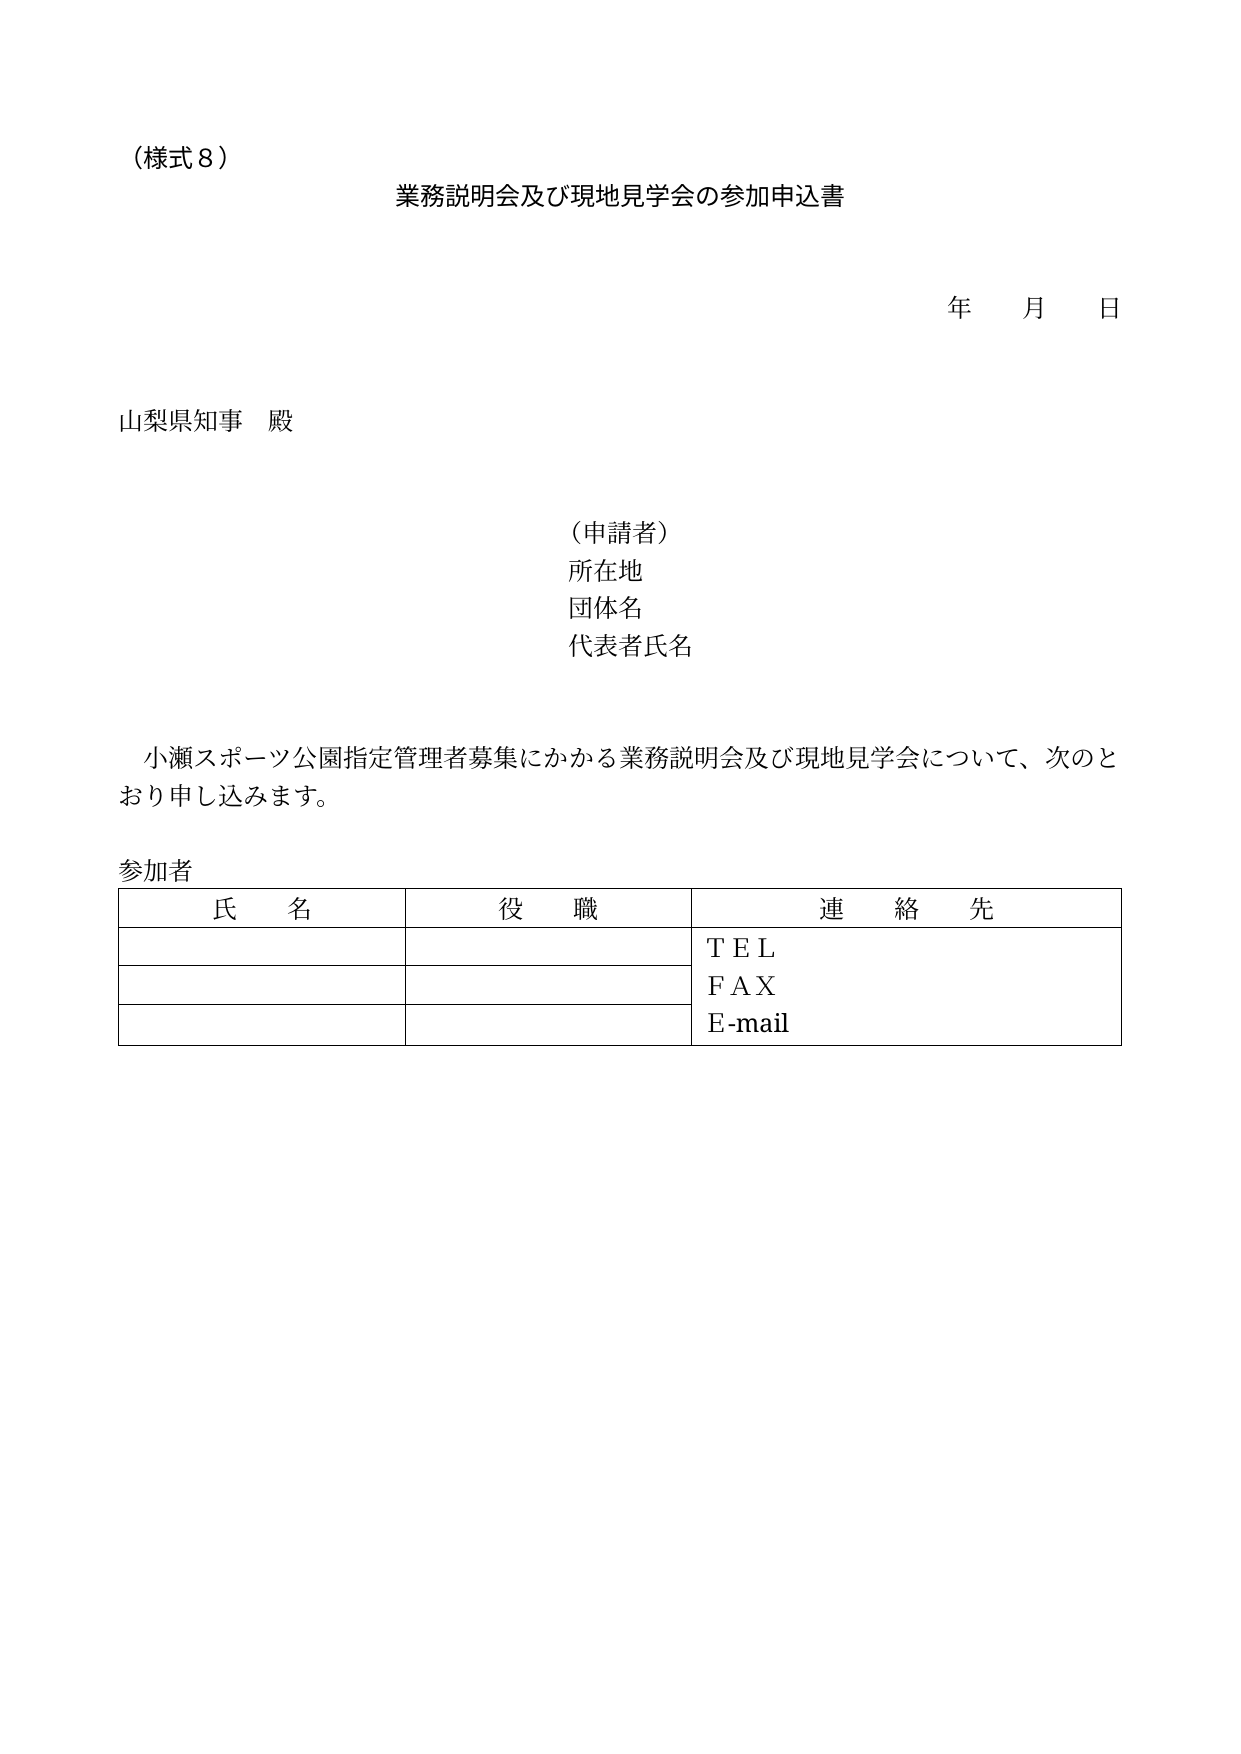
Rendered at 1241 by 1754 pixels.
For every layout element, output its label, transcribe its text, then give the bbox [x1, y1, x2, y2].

table_cell [406, 966, 691, 1004]
table_cell [119, 1005, 405, 1045]
table_cell [119, 966, 405, 1004]
table_header 氏 名 [119, 889, 405, 927]
text 年 月 日 [118, 288, 1122, 326]
text 業務説明会及び現地見学会の参加申込書 [118, 176, 1122, 213]
table_header 連 絡 先 [692, 889, 1121, 927]
text 参加者 [118, 851, 1122, 888]
table_cell [119, 928, 405, 965]
table_cell [406, 1005, 691, 1045]
text 代表者氏名 [118, 626, 1122, 663]
table_cell [406, 928, 691, 965]
table_cell ＴＥＬ ＦＡＸ Ｅ-mail [692, 928, 1121, 1045]
text （申請者） [118, 513, 1122, 551]
text 山梨県知事 殿 [118, 401, 1122, 438]
text （様式８） [118, 138, 1122, 176]
table_header 役 職 [406, 889, 691, 927]
text 団体名 [118, 588, 1122, 626]
text 所在地 [118, 551, 1122, 588]
text 小瀬スポーツ公園指定管理者募集にかかる業務説明会及び現地見学会について、次のとおり申し込みます。 [118, 738, 1122, 813]
